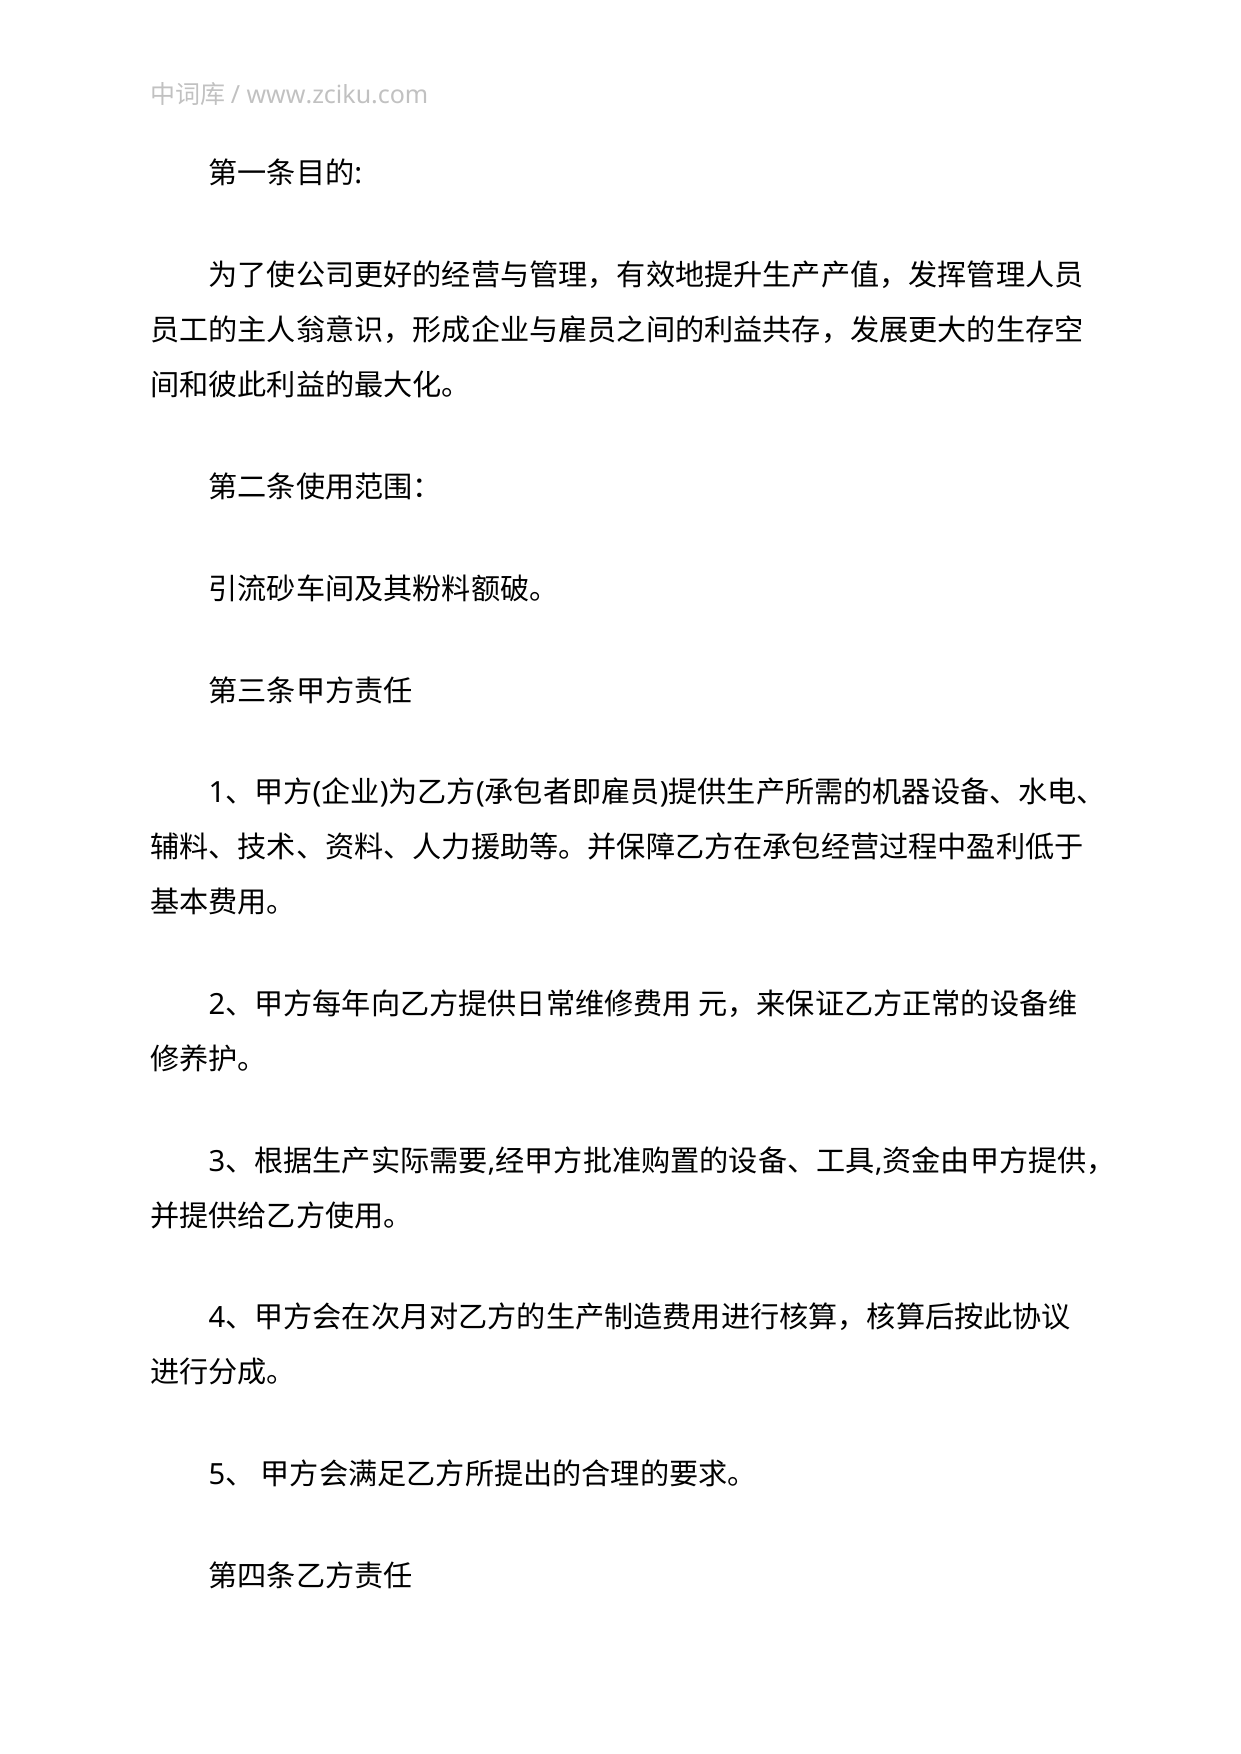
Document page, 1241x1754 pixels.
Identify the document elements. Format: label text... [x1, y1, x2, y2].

text 1、甲方(企业)为乙方(承包者即雇员)提供生产所需的机器设备、水电、辅料、技术、资料、人力援助等。并保障乙方在承包经营过程中盈利低于基本费用。 [150, 769, 1090, 921]
text 第二条使用范围： [150, 463, 1090, 506]
text 引流砂车间及其粉料额破。 [150, 565, 1090, 608]
text 5、 甲方会满足乙方所提出的合理的要求。 [150, 1451, 1090, 1493]
text 第一条目的: [150, 150, 1090, 192]
text 2、甲方每年向乙方提供日常维修费用 元，来保证乙方正常的设备维修养护。 [150, 981, 1090, 1078]
text 3、根据生产实际需要,经甲方批准购置的设备、工具,资金由甲方提供，并提供给乙方使用。 [150, 1137, 1090, 1234]
text 第四条乙方责任 [150, 1553, 1090, 1595]
text 为了使公司更好的经营与管理，有效地提升生产产值，发挥管理人员员工的主人翁意识，形成企业与雇员之间的利益共存，发展更大的生存空间和彼此利益的最大化。 [150, 252, 1090, 404]
text 4、甲方会在次月对乙方的生产制造费用进行核算，核算后按此协议进行分成。 [150, 1294, 1090, 1391]
text 第三条甲方责任 [150, 667, 1090, 709]
